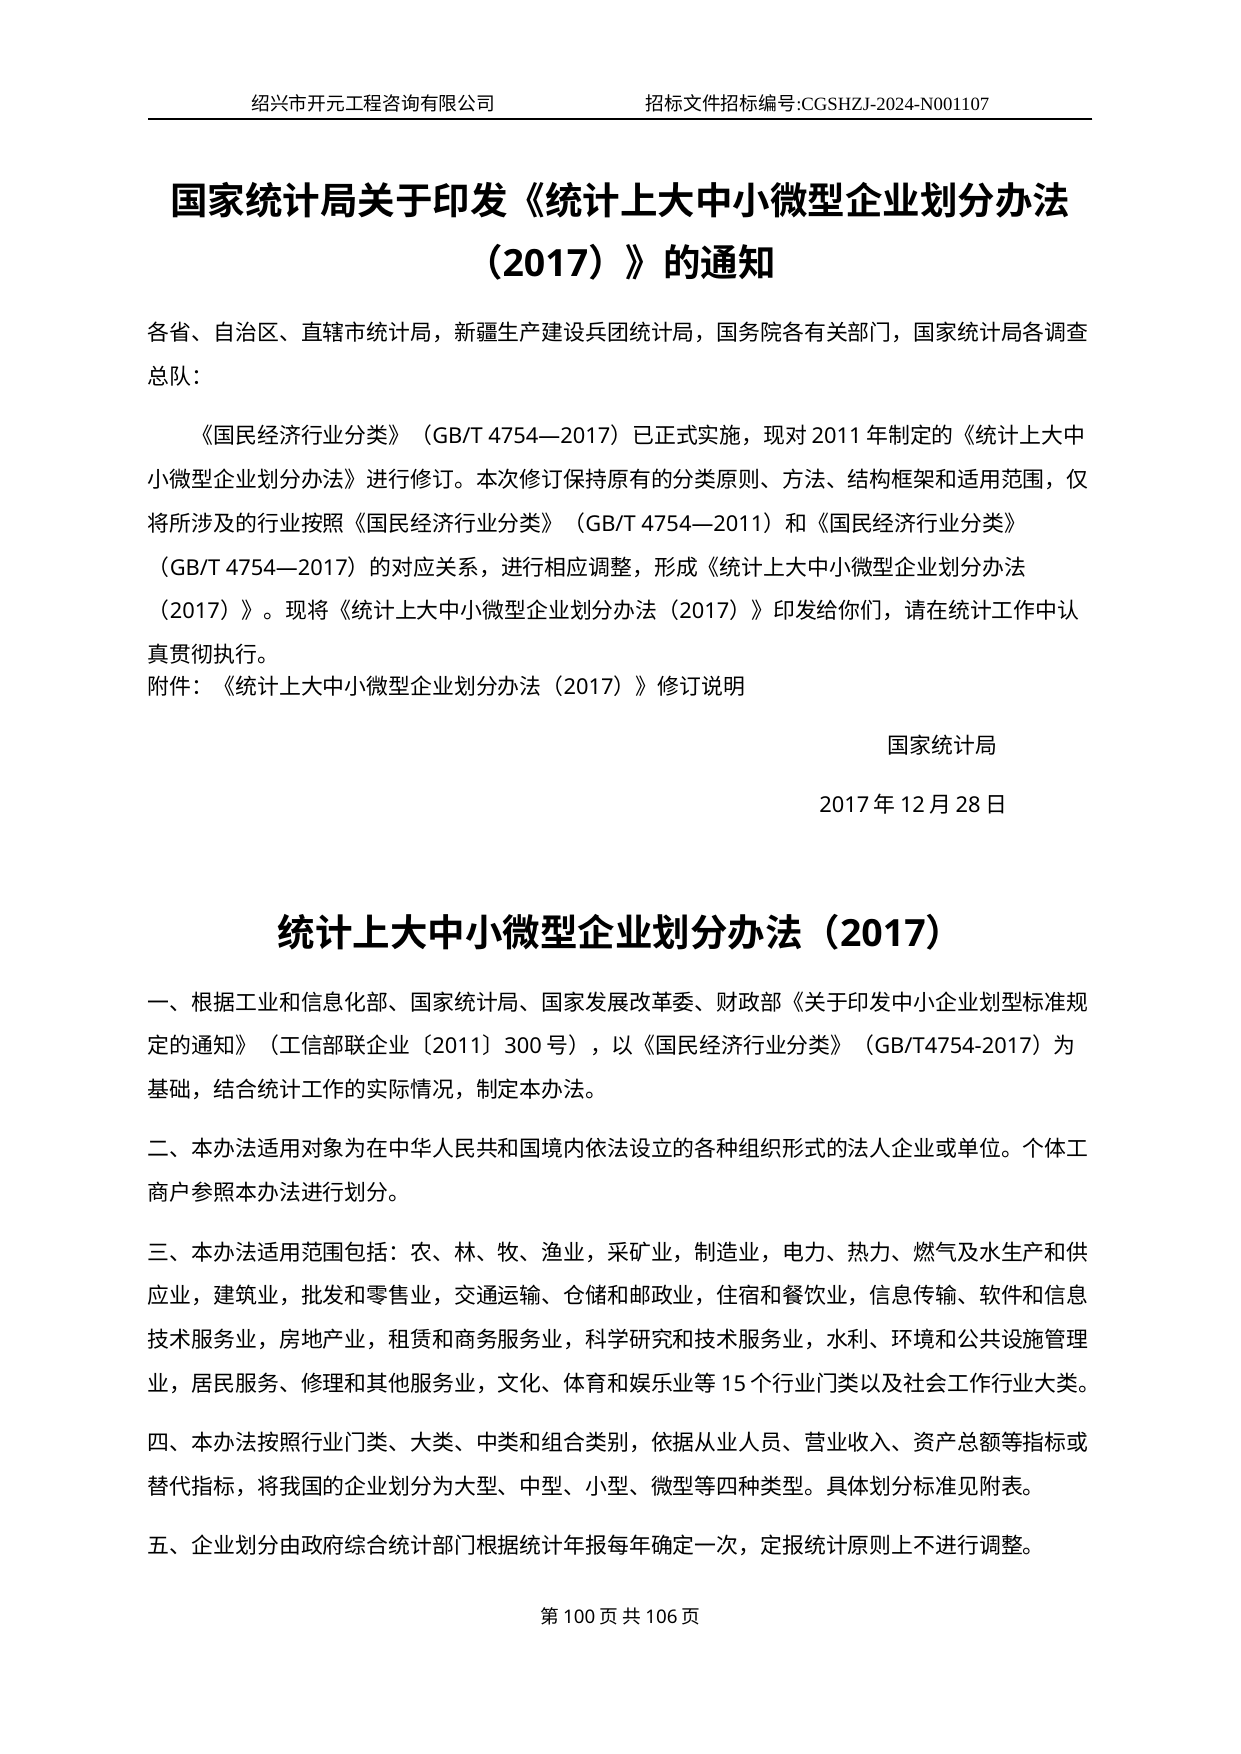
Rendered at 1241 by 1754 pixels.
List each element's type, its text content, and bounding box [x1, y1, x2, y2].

text 五、企业划分由政府综合统计部门根据统计年报每年确定一次，定报统计原则上不进行调整。 [148, 1516, 1092, 1560]
text 二、本办法适用对象为在中华人民共和国境内依法设立的各种组织形式的法人企业或单位。个体工商户参照本办法进行划分。 [148, 1119, 1092, 1207]
text 统计上大中小微型企业划分办法（2017） [148, 894, 1092, 957]
text 2017年12月28日 [148, 776, 1007, 819]
text 一、根据工业和信息化部、国家统计局、国家发展改革委、财政部《关于印发中小企业划型标准规定的通知》（工信部联企业〔2011〕300号），以《国民经济行业分类》（GB/T4754-2017）为基础，结合统计工作的实际情况，制定本办法。 [148, 972, 1092, 1104]
text 国家统计局关于印发《统计上大中小微型企业划分办法（2017）》的通知 [148, 162, 1092, 287]
text 《国民经济行业分类》（GB/T 4754—2017）已正式实施，现对2011年制定的《统计上大中小微型企业划分办法》进行修订。本次修订保持原有的分类原则、方法、结构框架和适用范围，仅将所涉及的行业按照《国民经济行业分类》（GB/T 4754—2011）和《国民经济行业分类》（GB/T 4754—2017）的对应关系，进行相应调整，形成《统计上大中小微型企业划分办法（2017）》。现将《统计上大中小微型企业划分办法（2017）》印发给你们，请在统计工作中认真贯彻执行。 [148, 406, 1092, 669]
text 附件：《统计上大中小微型企业划分办法（2017）》修订说明 [148, 669, 1092, 701]
text 各省、自治区、直辖市统计局，新疆生产建设兵团统计局，国务院各有关部门，国家统计局各调查总队： [148, 303, 1092, 391]
text 四、本办法按照行业门类、大类、中类和组合类别，依据从业人员、营业收入、资产总额等指标或替代指标，将我国的企业划分为大型、中型、小型、微型等四种类型。具体划分标准见附表。 [148, 1413, 1092, 1501]
text 三、本办法适用范围包括：农、林、牧、渔业，采矿业，制造业，电力、热力、燃气及水生产和供应业，建筑业，批发和零售业，交通运输、仓储和邮政业，住宿和餐饮业，信息传输、软件和信息技术服务业，房地产业，租赁和商务服务业，科学研究和技术服务业，水利、环境和公共设施管理业，居民服务、修理和其他服务业，文化、体育和娱乐业等15个行业门类以及社会工作行业大类。 [148, 1222, 1092, 1397]
text 国家统计局 [148, 716, 1007, 760]
